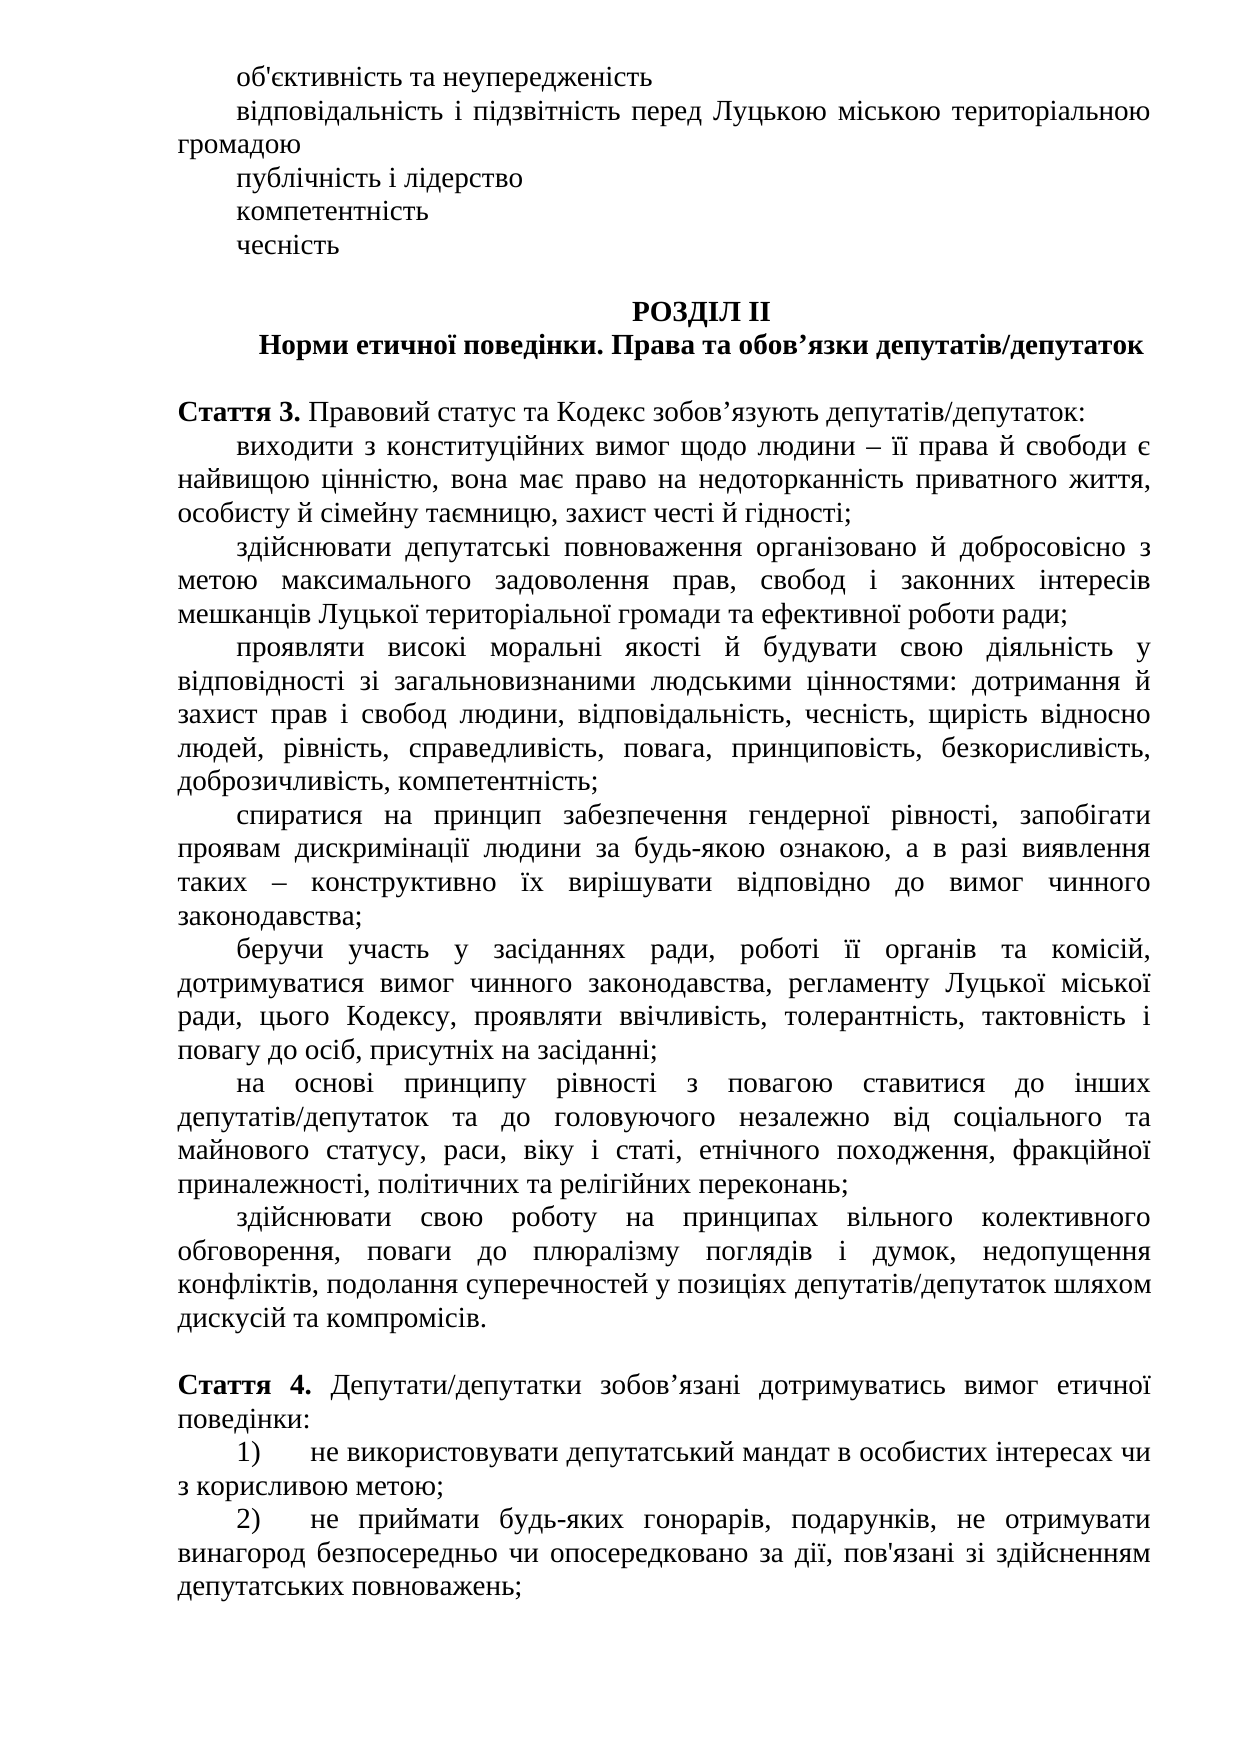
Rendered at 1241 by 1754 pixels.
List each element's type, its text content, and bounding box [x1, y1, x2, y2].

text Норми етичної поведінки. Права та обов’язки депутатів/депутаток [177, 327, 1152, 361]
list не використовувати депутатський мандат в особистих інтересах чи з корисливою метою; [177, 1434, 1152, 1501]
text компетентність [177, 193, 1152, 227]
text здійснювати депутатські повноваження організовано й добросовісно з метою максимального задоволення прав, свобод і законних інтересів мешканців Луцької територіальної громади та ефективної роботи ради; [177, 529, 1152, 629]
text РОЗДІЛ ІІ [177, 294, 1152, 327]
text об'єктивність та неупередженість [177, 59, 1152, 93]
text проявляти високі моральні якості й будувати свою діяльність у відповідності зі загальновизнаними людськими цінностями: дотримання й захист прав і свобод людини, відповідальність, чесність, щирість відносно людей, рівність, справедливість, повага, принциповість, безкорисливість, доброзичливість, компетентність; [177, 629, 1152, 797]
text на основі принципу рівності з повагою ставитися до інших депутатів/депутаток та до головуючого незалежно від соціального та майнового статусу, раси, віку і статі, етнічного походження, фракційної приналежності, політичних та релігійних переконань; [177, 1065, 1152, 1199]
text виходити з конституційних вимог щодо людини – її права й свободи є найвищою цінністю, вона має право на недоторканність приватного життя, особисту й сімейну таємницю, захист честі й гідності; [177, 428, 1152, 529]
text беручи участь у засіданнях ради, роботі її органів та комісій, дотримуватися вимог чинного законодавства, регламенту Луцької міської ради, цього Кодексу, проявляти ввічливість, толерантність, тактовність і повагу до осіб, присутніх на засіданні; [177, 931, 1152, 1065]
list не приймати будь-яких гонорарів, подарунків, не отримувати винагород безпосередньо чи опосередковано за дії, пов'язані зі здійсненням депутатських повноважень; [177, 1501, 1152, 1602]
text Стаття 4. Депутати/депутатки зобов’язані дотримуватись вимог етичної поведінки: [177, 1367, 1152, 1434]
text Стаття 3. Правовий статус та Кодекс зобов’язують депутатів/депутаток: [177, 394, 1152, 428]
text відповідальність і підзвітність перед Луцькою міською територіальною громадою [177, 93, 1152, 160]
text здійснювати свою роботу на принципах вільного колективного обговорення, поваги до плюралізму поглядів і думок, недопущення конфліктів, подолання суперечностей у позиціях депутатів/депутаток шляхом дискусій та компромісів. [177, 1199, 1152, 1334]
text публічність і лідерство [177, 160, 1152, 193]
text спиратися на принцип забезпечення гендерної рівності, запобігати проявам дискримінації людини за будь-якою ознакою, а в разі виявлення таких – конструктивно їх вирішувати відповідно до вимог чинного законодавства; [177, 797, 1152, 931]
text чесність [177, 227, 1152, 260]
